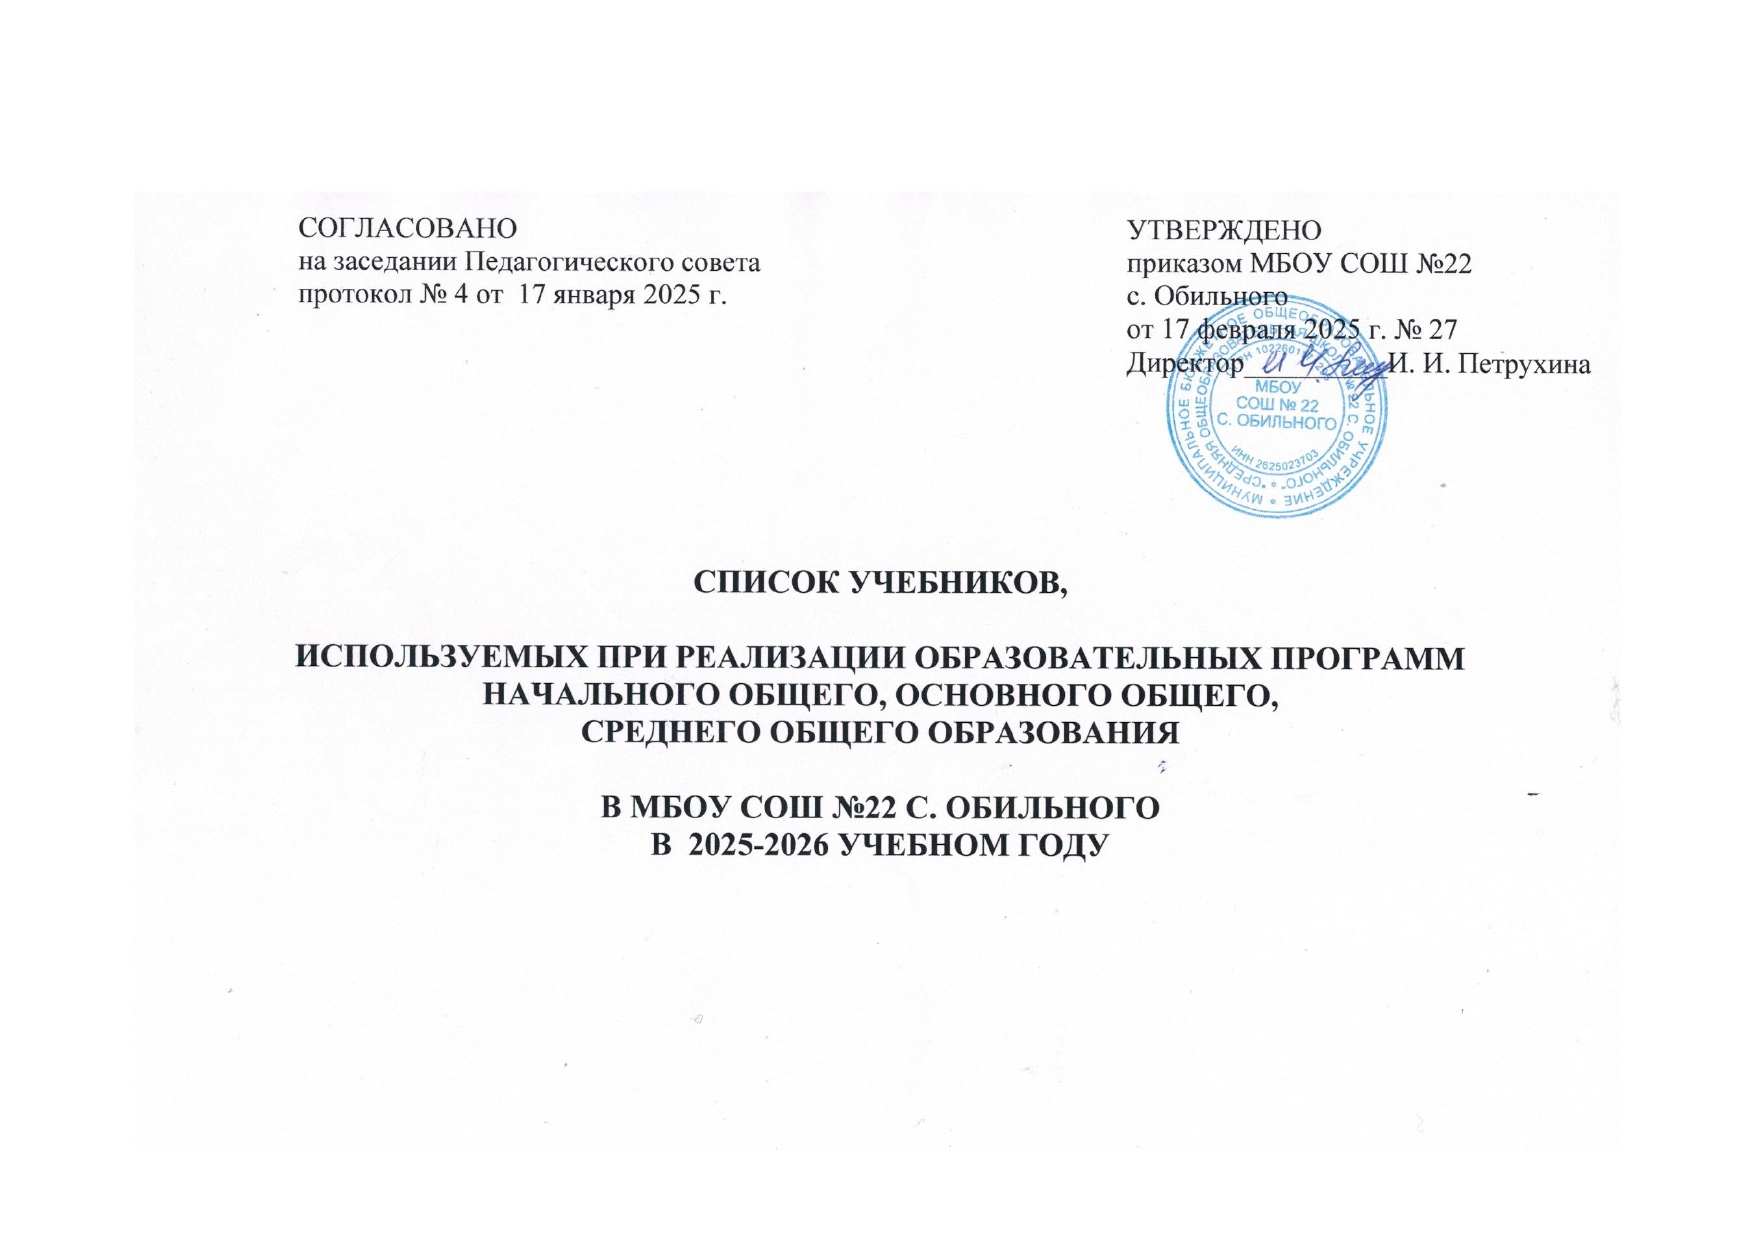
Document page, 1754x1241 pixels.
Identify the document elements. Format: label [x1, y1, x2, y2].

picture [118, 177, 1636, 1152]
